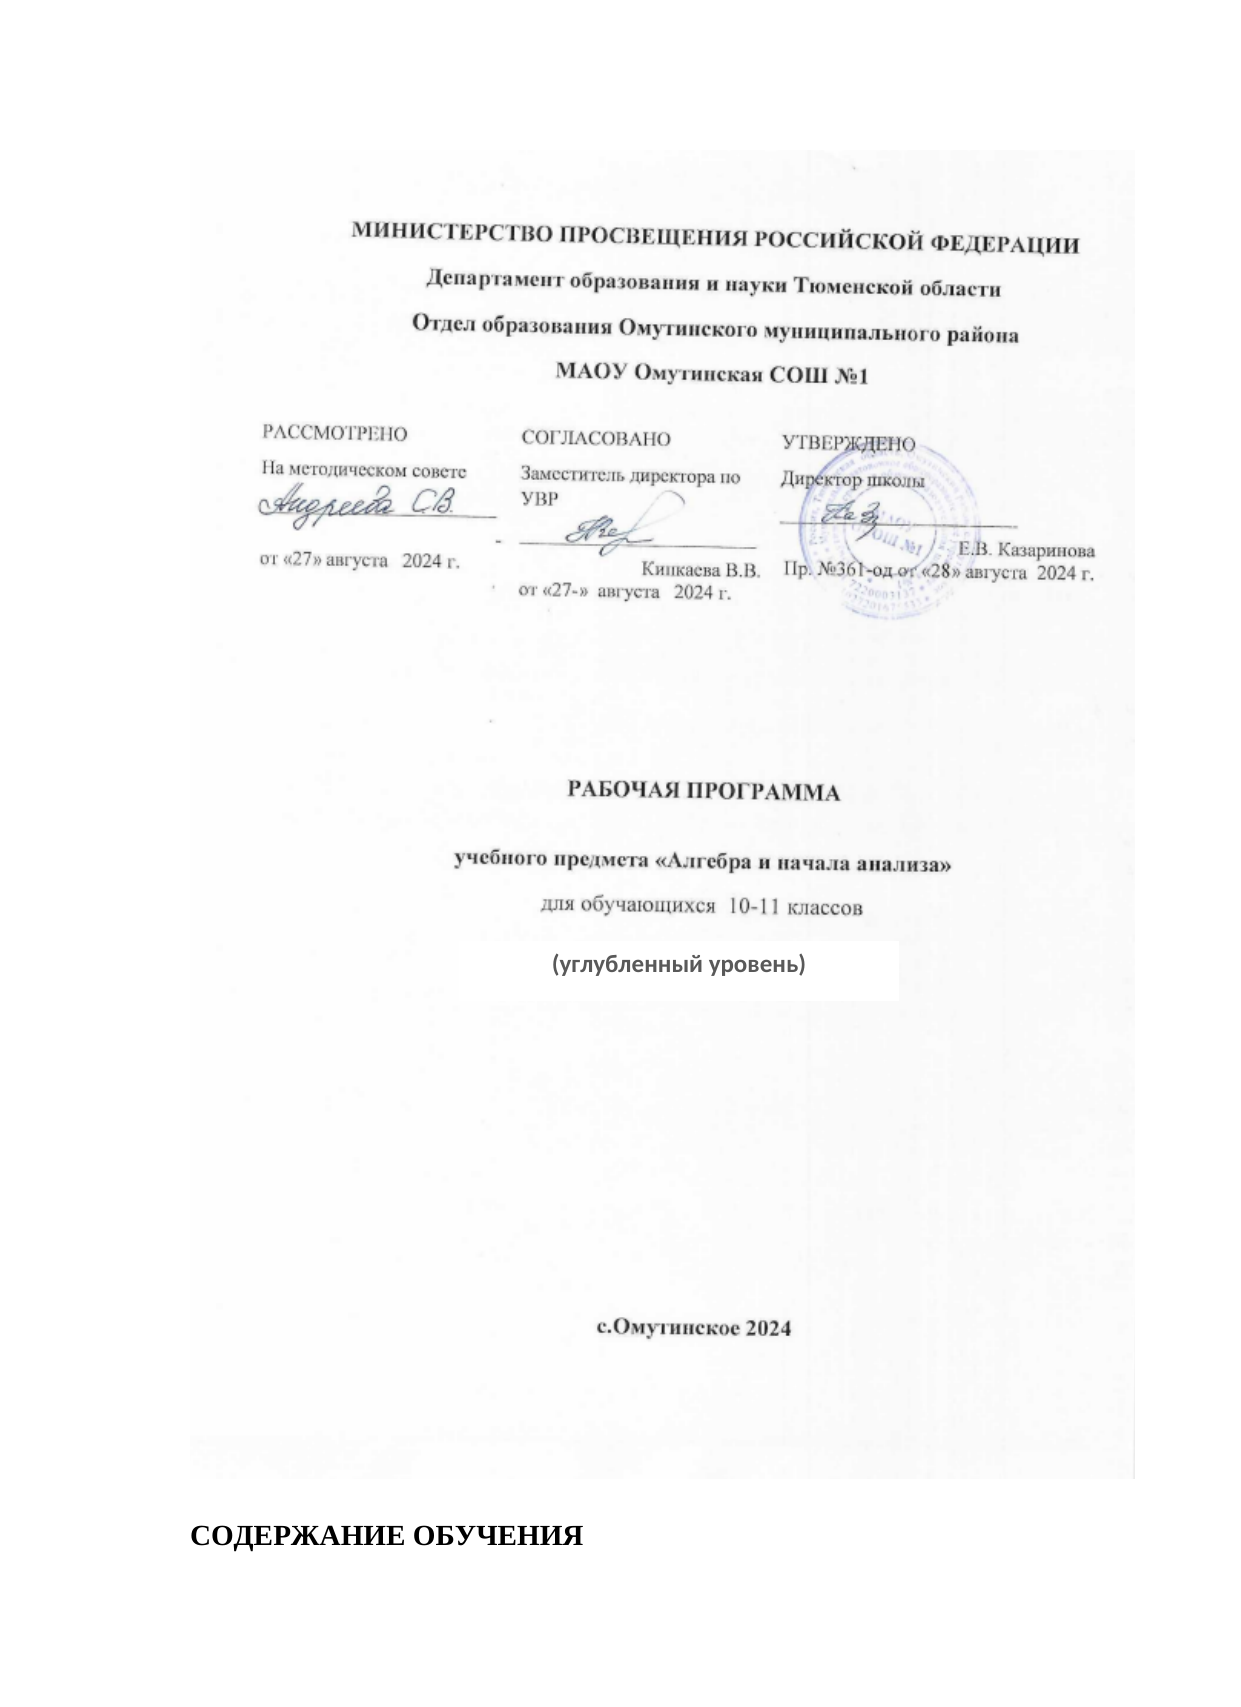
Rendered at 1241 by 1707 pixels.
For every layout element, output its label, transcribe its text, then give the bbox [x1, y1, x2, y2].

text СОДЕРЖАНИЕ ОБУЧЕНИЯ [190, 1518, 1152, 1551]
picture [189, 150, 1135, 1479]
